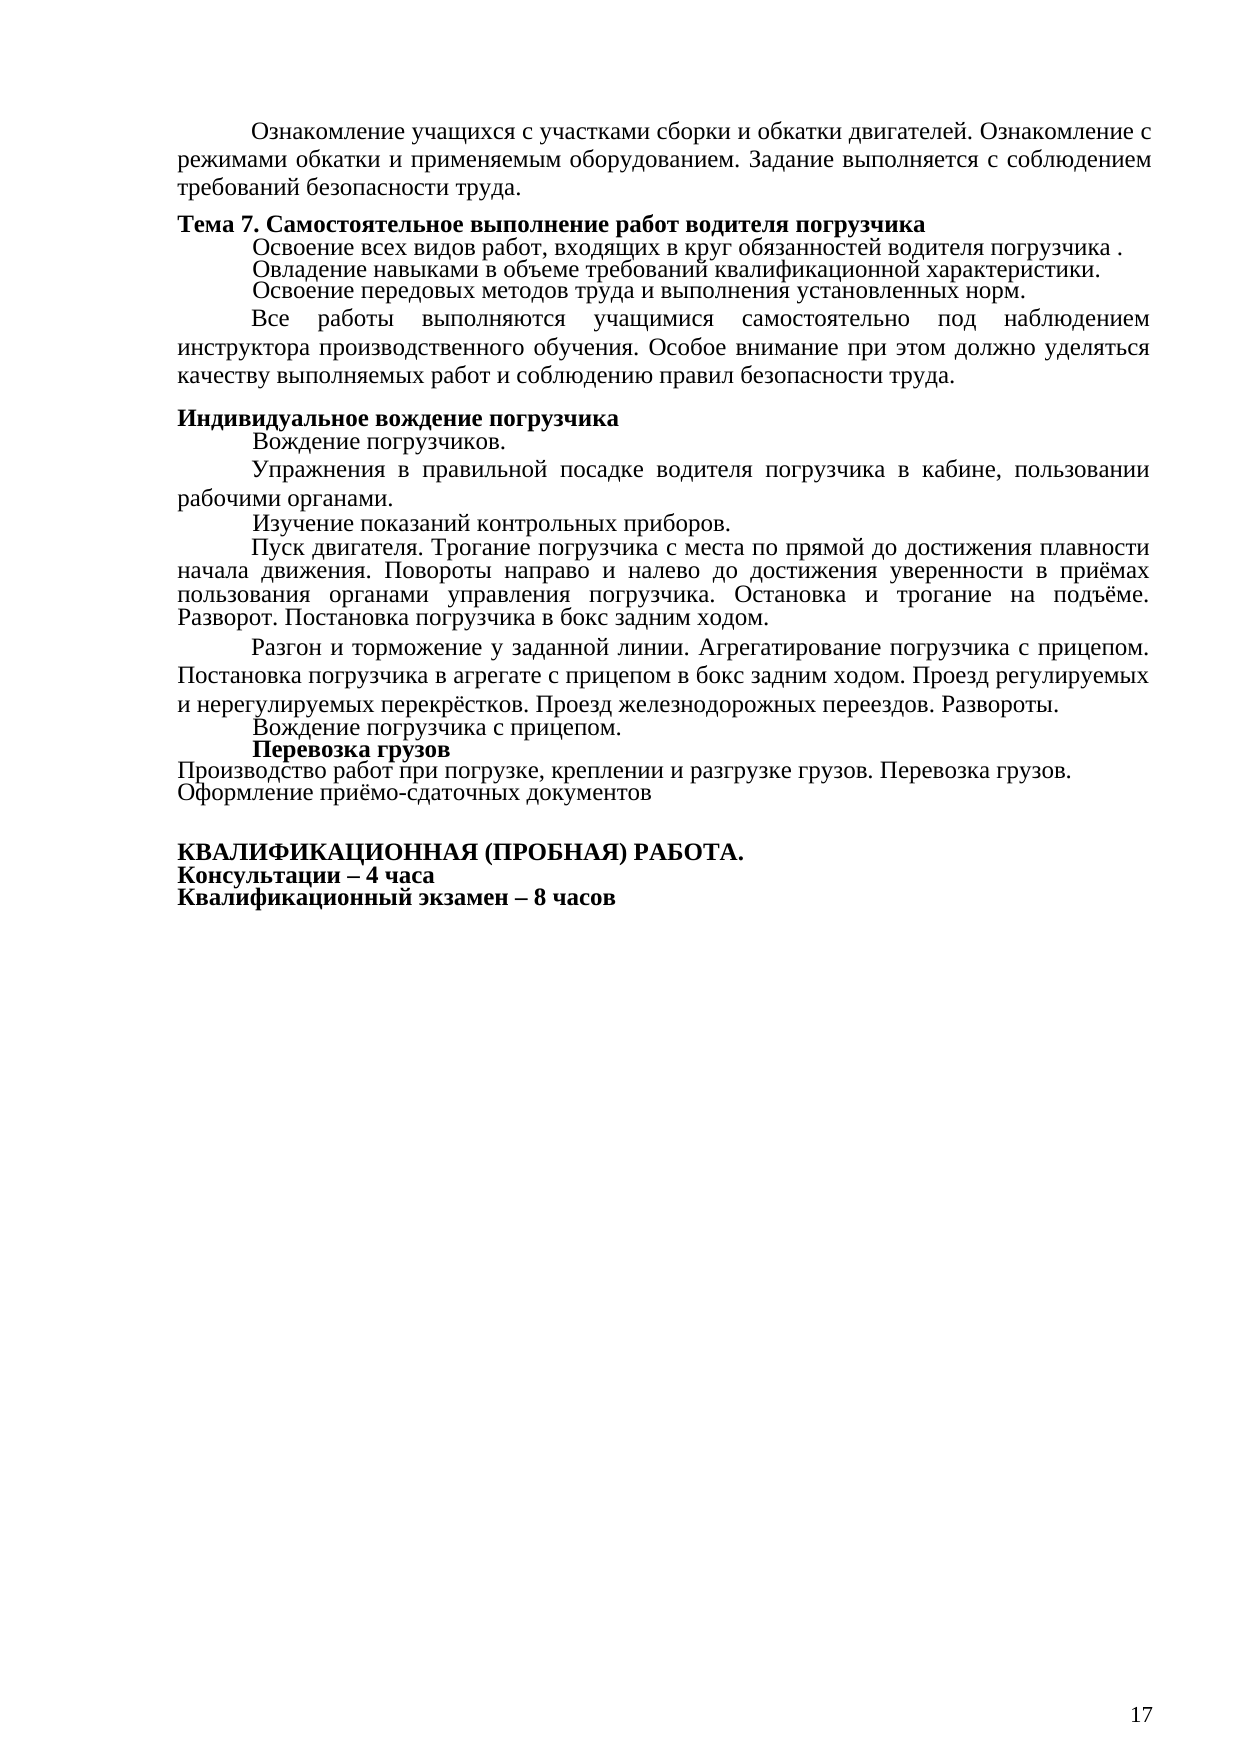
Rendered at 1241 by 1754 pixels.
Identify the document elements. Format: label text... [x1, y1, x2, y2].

text Пуск двигателя. Трогание погрузчика с места по прямой до достижения плавности начала движения. Повороты направо и налево до достижения уверенности в приёмах пользования органами управления погрузчика. Остановка и трогание на подъёме. Разворот. Постановка погрузчика в бокс задним ходом. [177, 537, 1151, 631]
text Изучение показаний контрольных приборов. [252, 511, 1153, 536]
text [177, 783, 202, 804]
text Овладение навыками в объеме требований квалификационной характеристики. [784, 260, 1153, 282]
text Вождение погрузчиков. [252, 431, 1153, 454]
text Упражнения в правильной посадке водителя погрузчика в кабине, пользовании рабочими органами. [177, 454, 1151, 511]
text Овладение навыками в объеме требований квалификационной характеристики. [252, 260, 782, 282]
text Ознакомление учащихся с участками сборки и обкатки двигателей. Ознакомление с режимами обкатки и применяемым оборудованием. Задание выполняется с соблюдением требований безопасности труда. [177, 117, 1153, 201]
text КВАЛИФИКАЦИОННАЯ (ПРОБНАЯ) РАБОТА. [177, 837, 1153, 866]
text Разгон и торможение у заданной линии. Агрегатирование погрузчика с прицепом. Постановка погрузчика в агрегате с прицепом в бокс задним ходом. Проезд регулируемых и нерегулируемых перекрёстков. Проезд железнодорожных переездов. Развороты. [177, 632, 1151, 718]
text Производство работ при погрузке, креплении и разгрузке грузов. Перевозка грузов. [177, 761, 1153, 783]
text Вождение погрузчика с прицепом. [252, 718, 1153, 739]
text Освоение передовых методов труда и выполнения установленных норм. [252, 282, 1153, 303]
text Оформление приёмо-сдаточных документов [204, 783, 1153, 804]
text Консультации – 4 часа [177, 866, 1153, 888]
text Освоение всех видов работ, входящих в круг обязанностей водителя погрузчика . [252, 238, 1153, 260]
text Индивидуальное вождение погрузчика [177, 403, 1153, 431]
text Перевозка грузов [252, 739, 1153, 761]
text Все работы выполняются учащимися самостоятельно под наблюдением инструктора производственного обучения. Особое внимание при этом должно уделяться качеству выполняемых работ и соблюдению правил безопасности труда. [177, 303, 1151, 389]
text Тема 7. Самостоятельное выполнение работ водителя погрузчика [177, 209, 1153, 238]
text Квалификационный экзамен – 8 часов [259, 888, 1153, 910]
